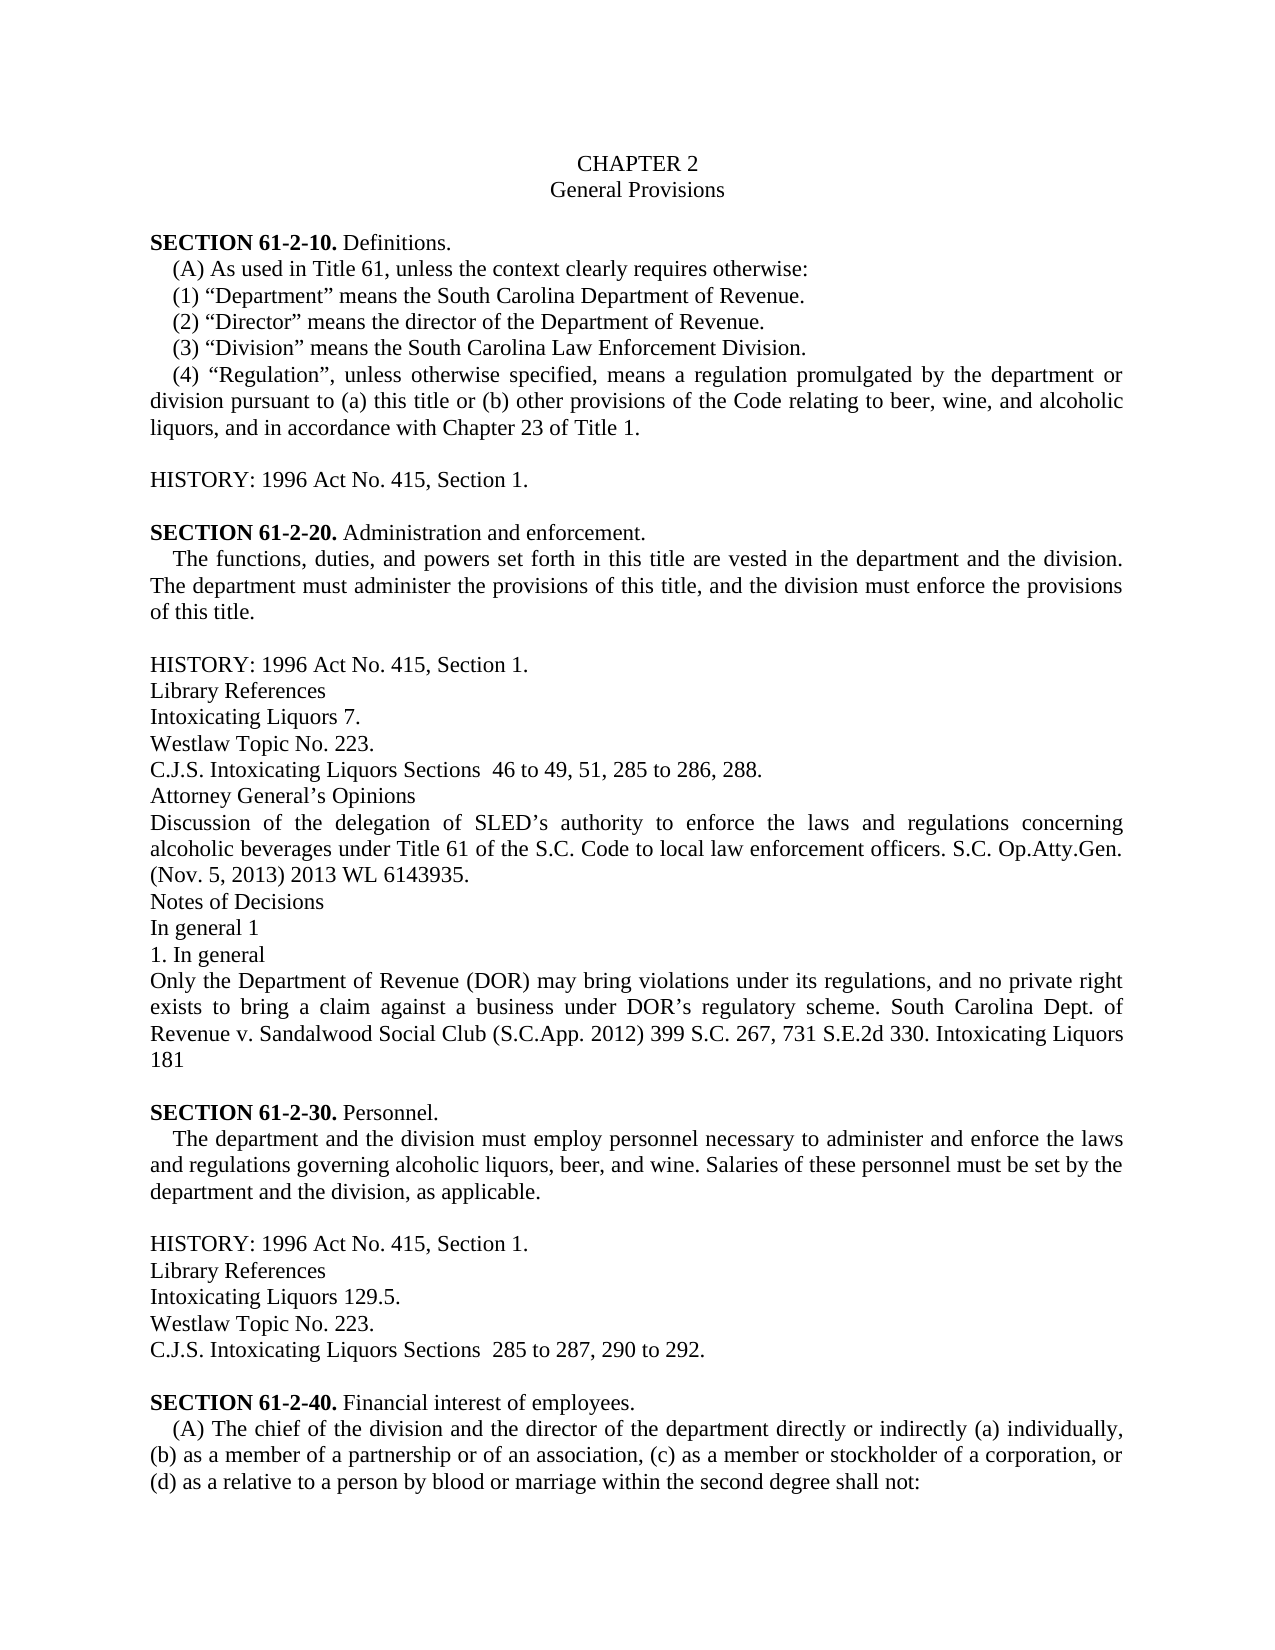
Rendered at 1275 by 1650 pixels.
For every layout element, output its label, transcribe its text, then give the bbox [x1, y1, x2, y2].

text Intoxicating Liquors 129.5. [150, 1283, 1125, 1309]
text General Provisions [150, 176, 1125, 203]
text SECTION 61-2-20. Administration and enforcement. [150, 519, 1125, 545]
text HISTORY: 1996 Act No. 415, Section 1. [150, 651, 1125, 677]
text The department and the division must employ personnel necessary to administer and enforce the laws and regulations governing alcoholic liquors, beer, and wine. Salaries of these personnel must be set by the department and the division, as applicable. [150, 1125, 1125, 1204]
text Notes of Decisions [150, 888, 1125, 914]
text 1. In general [150, 941, 1125, 967]
text SECTION 61-2-10. Definitions. [150, 229, 1125, 255]
text Intoxicating Liquors 7. [150, 703, 1125, 730]
text Library References [150, 1257, 1125, 1283]
text SECTION 61-2-40. Financial interest of employees. [150, 1389, 1125, 1415]
text CHAPTER 2 [150, 150, 1125, 176]
text C.J.S. Intoxicating Liquors Sections 285 to 287, 290 to 292. [150, 1336, 1125, 1362]
text (1) “Department” means the South Carolina Department of Revenue. [150, 282, 1125, 308]
text (3) “Division” means the South Carolina Law Enforcement Division. [150, 334, 1125, 361]
text Westlaw Topic No. 223. [150, 730, 1125, 756]
text (2) “Director” means the director of the Department of Revenue. [150, 308, 1125, 334]
text C.J.S. Intoxicating Liquors Sections 46 to 49, 51, 285 to 286, 288. [150, 756, 1125, 782]
text HISTORY: 1996 Act No. 415, Section 1. [150, 466, 1125, 493]
text (4) “Regulation”, unless otherwise specified, means a regulation promulgated by the department or division pursuant to (a) this title or (b) other provisions of the Code relating to beer, wine, and alcoholic liquors, and in accordance with Chapter 23 of Title 1. [150, 361, 1125, 440]
text Attorney General’s Opinions [150, 782, 1125, 809]
text Library References [150, 677, 1125, 703]
text Discussion of the delegation of SLED’s authority to enforce the laws and regulations concerning alcoholic beverages under Title 61 of the S.C. Code to local law enforcement officers. S.C. Op.Atty.Gen. (Nov. 5, 2013) 2013 WL 6143935. [150, 809, 1125, 888]
text Only the Department of Revenue (DOR) may bring violations under its regulations, and no private right exists to bring a claim against a business under DOR’s regulatory scheme. South Carolina Dept. of Revenue v. Sandalwood Social Club (S.C.App. 2012) 399 S.C. 267, 731 S.E.2d 330. Intoxicating Liquors 181 [150, 967, 1125, 1072]
text The functions, duties, and powers set forth in this title are vested in the department and the division. The department must administer the provisions of this title, and the division must enforce the provisions of this title. [150, 545, 1125, 624]
text Westlaw Topic No. 223. [150, 1309, 1125, 1336]
text In general 1 [150, 914, 1125, 941]
text (A) The chief of the division and the director of the department directly or indirectly (a) individually, (b) as a member of a partnership or of an association, (c) as a member or stockholder of a corporation, or (d) as a relative to a person by blood or marriage within the second degree shall not: [150, 1415, 1125, 1494]
text HISTORY: 1996 Act No. 415, Section 1. [150, 1231, 1125, 1257]
text (A) As used in Title 61, unless the context clearly requires otherwise: [150, 255, 1125, 282]
text SECTION 61-2-30. Personnel. [150, 1099, 1125, 1125]
